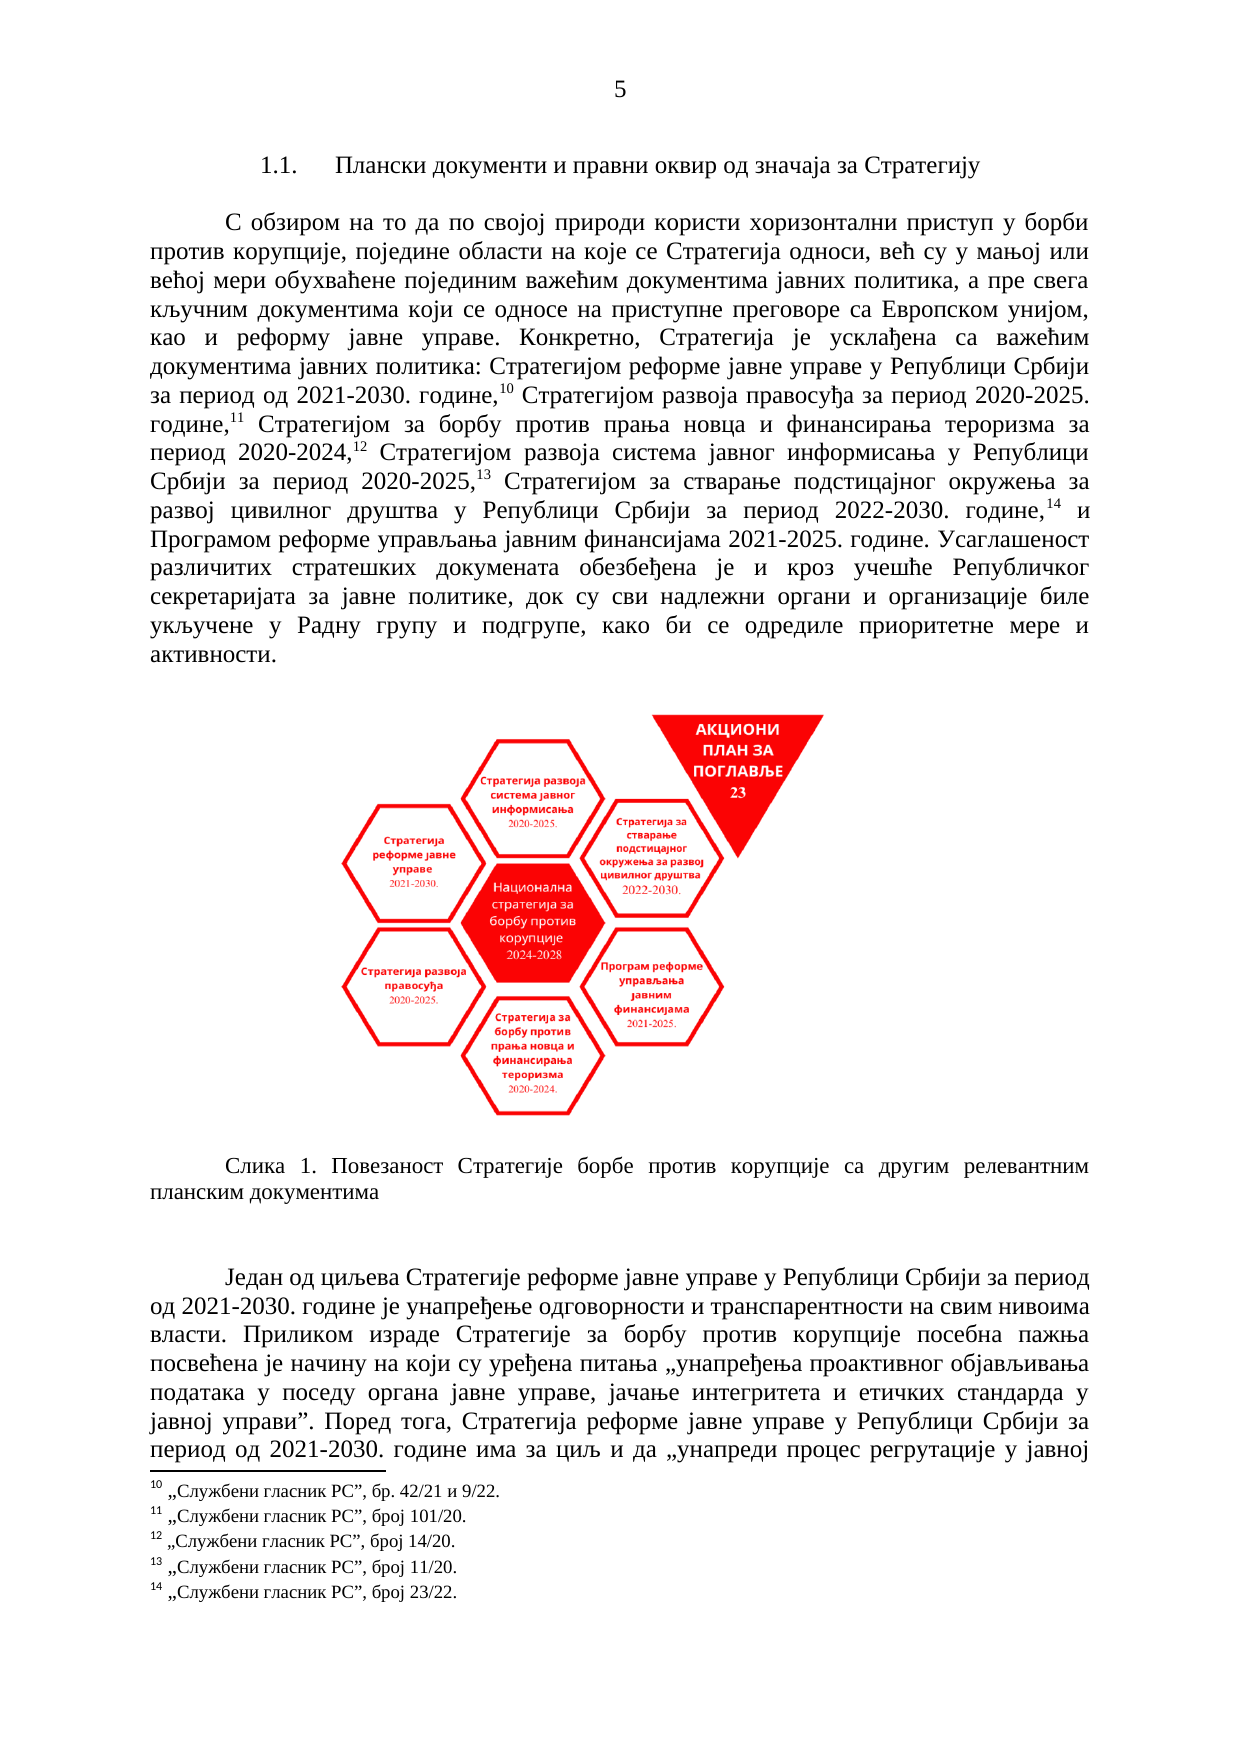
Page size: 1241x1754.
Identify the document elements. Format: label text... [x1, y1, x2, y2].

picture [287, 702, 867, 1152]
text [150, 1262, 1090, 1463]
subtitle Плански документи и правни оквир од значаја за Стратегију [150, 150, 1090, 179]
text С обзиром на то да по својој природи користи хоризонтални приступ у борби против корупције, поједине области на које се Стратегија односи, већ су у мањој или већој мери обухваћене појединим важећим документима јавних политика, а пре свега кључним документима који се односе на приступне преговоре са Европском унијом, као и реформу јавне управе. Конкретно, Стратегија је усклађена са важећим документима јавних политика: Стратегијом реформе јавне управе у Републици Србији за период од 2021-2030. године, Стратегијом развоја правосуђа за период 2020-2025. године, Стратегијом за борбу против прања новца и финансирања тероризма за период 2020-2024, Стратегијом развоја система јавног информисања у Републици Србији за период 2020-2025, Стратегијом за стварање подстицајног окружења за развој цивилног друштва у Републици Србији за период 2022-2030. године, и Програмом реформе управљања јавним финансијама 2021-2025. године. Усаглашеност различитих стратешких докумената обезбеђена је и кроз учешће Републичког секретаријата за јавне политике, док су сви надлежни органи и организације биле укључене у Радну групу и подгрупе, како би се одредиле приоритетне мере и активности. [150, 207, 1090, 667]
